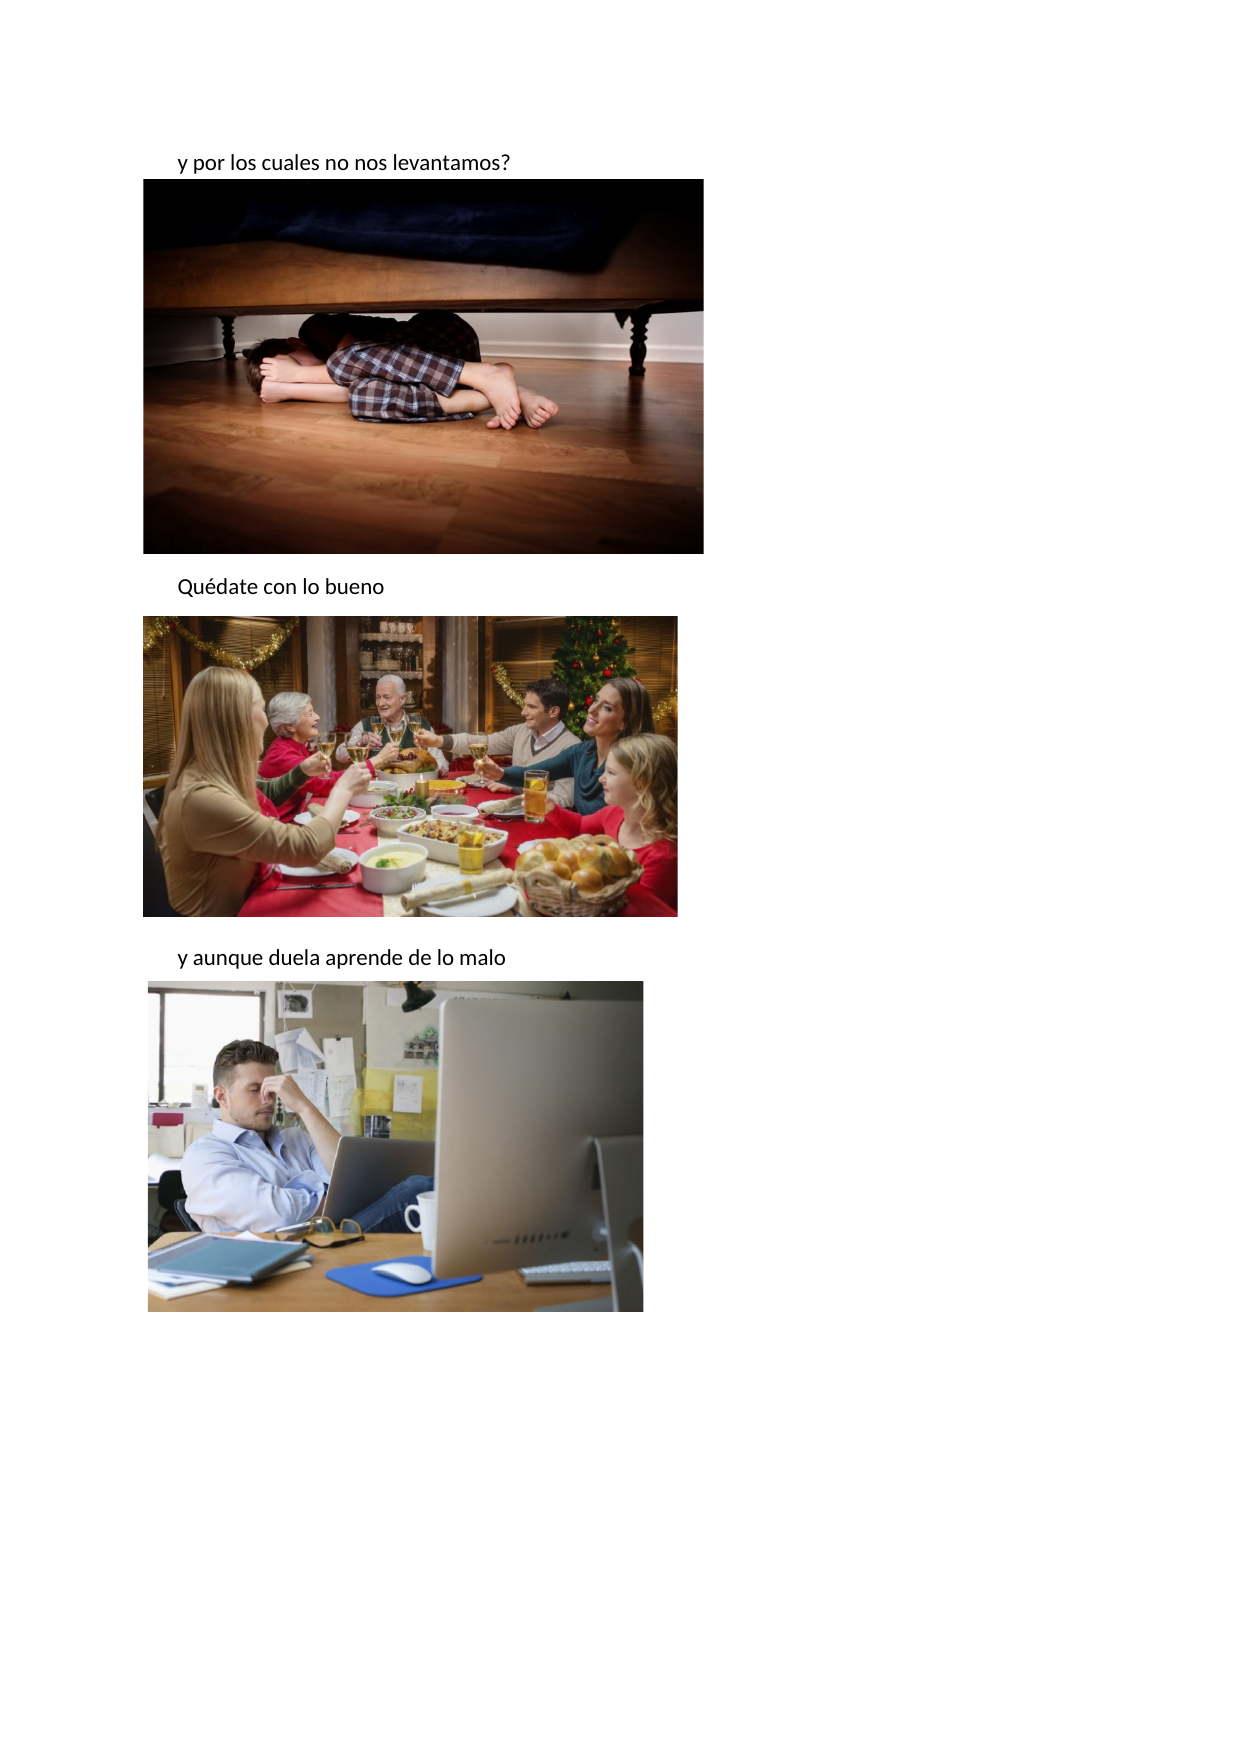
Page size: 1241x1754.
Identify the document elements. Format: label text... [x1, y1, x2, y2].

text Quédate con lo bueno [177, 572, 1063, 600]
text y por los cuales no nos levantamos? [177, 148, 1063, 176]
picture [143, 616, 678, 917]
picture [147, 981, 644, 1312]
picture [143, 179, 704, 554]
text y aunque duela aprende de lo malo [177, 943, 1063, 971]
